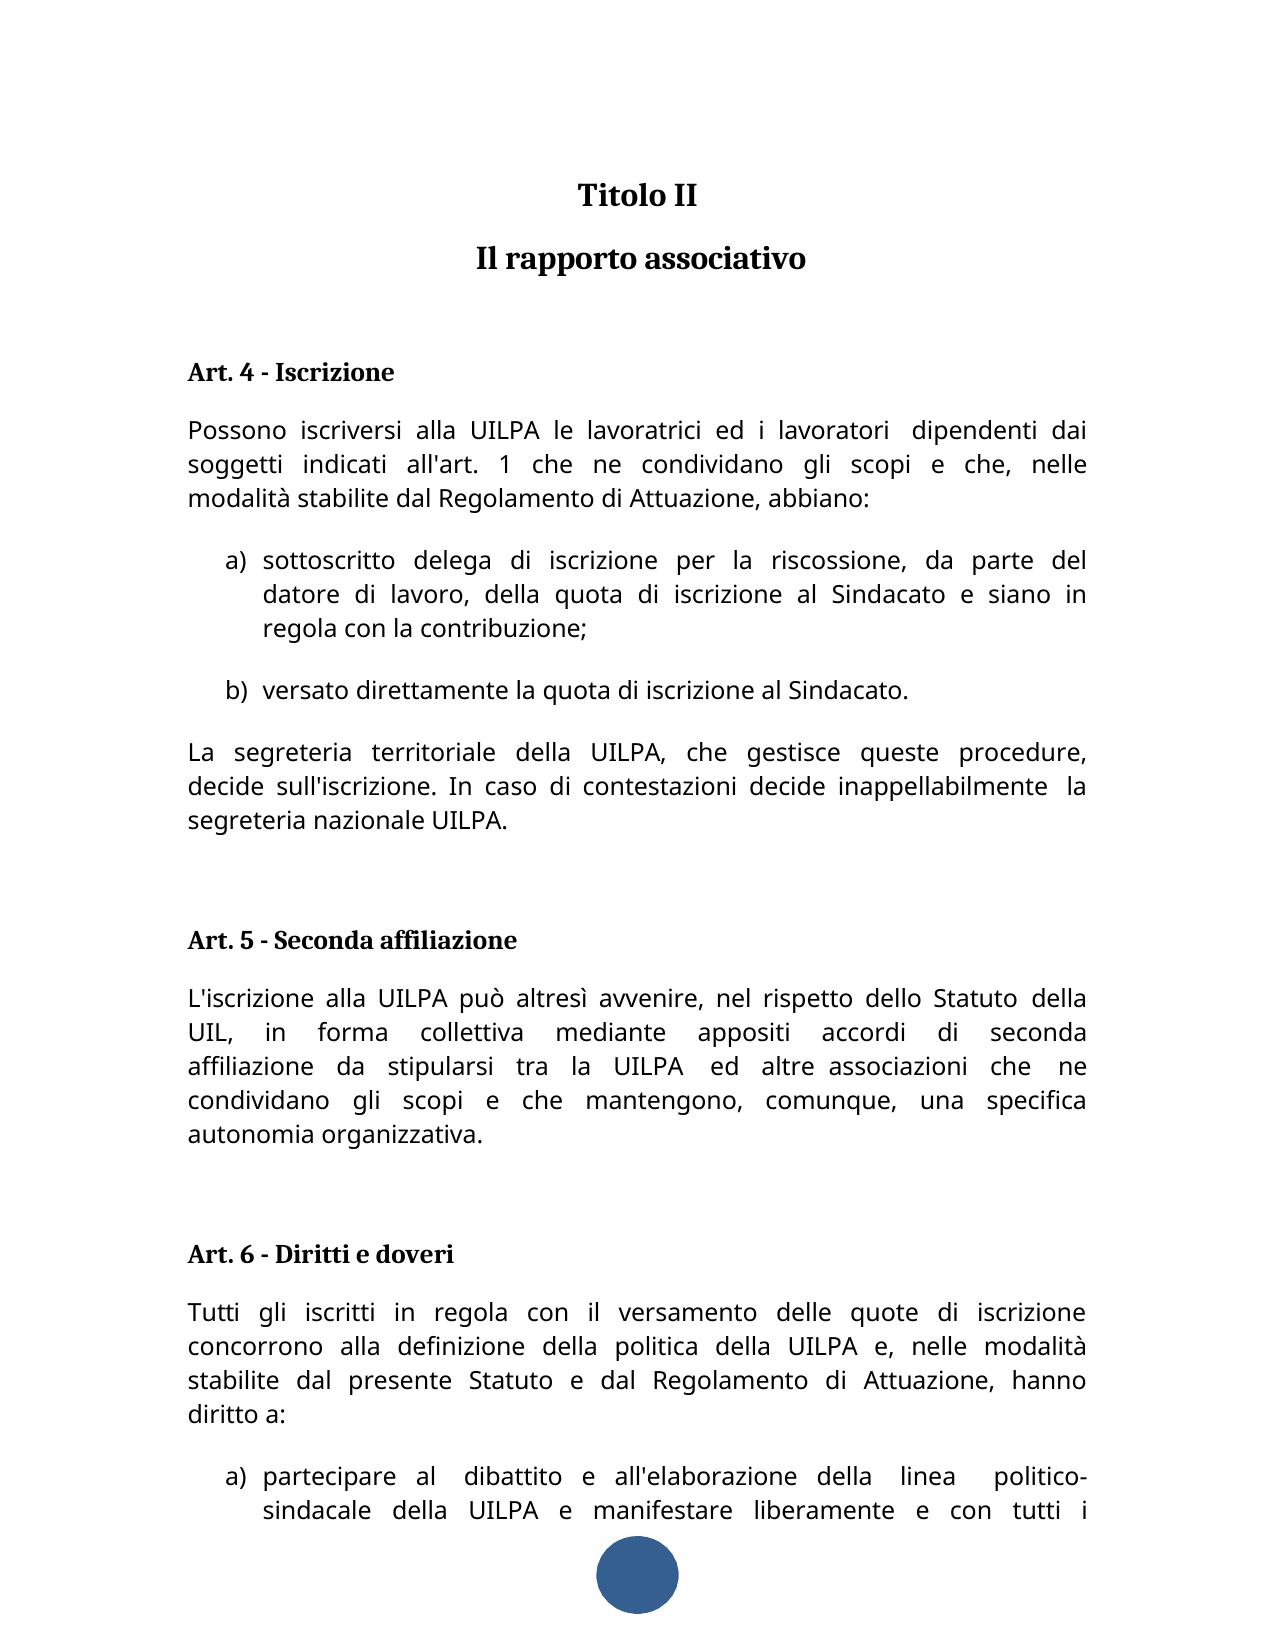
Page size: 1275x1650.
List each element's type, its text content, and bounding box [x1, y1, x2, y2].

text Tutti gli iscritti in regola con il versamento delle quote di iscrizione concorrono alla definizione della politica della UILPA e, nelle modalità stabilite dal presente Statuto e dal Regolamento di Attuazione, hanno diritto a: [187, 1294, 1087, 1431]
list sottoscritto delega di iscrizione per la riscossione, da parte del datore di lavoro, della quota di iscrizione al Sindacato e siano in regola con la contribuzione; [225, 543, 1087, 645]
subtitle Il rapporto associativo [182, 239, 1100, 278]
subtitle Art. 6 - Diritti e doveri [187, 1239, 1100, 1270]
subtitle Art. 4 - Iscrizione [187, 357, 1100, 388]
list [225, 1458, 1088, 1526]
text Possono iscriversi alla UILPA le lavoratrici ed i lavoratori dipendenti dai soggetti indicati all'art. 1 che ne condividano gli scopi e che, nelle modalità stabilite dal Regolamento di Attuazione, abbiano: [187, 413, 1087, 515]
subtitle Titolo II [475, 176, 800, 215]
text L'iscrizione alla UILPA può altresì avvenire, nel rispetto dello Statuto della UIL, in forma collettiva mediante appositi accordi di seconda affiliazione da stipularsi tra la UILPA ed altre associazioni che ne condividano gli scopi e che mantengono, comunque, una specifica autonomia organizzativa. [187, 981, 1087, 1151]
text La segreteria territoriale della UILPA, che gestisce queste procedure, decide sull'iscrizione. In caso di contestazioni decide inappellabilmente la segreteria nazionale UILPA. [187, 735, 1088, 837]
list versato direttamente la quota di iscrizione al Sindacato. [225, 673, 1100, 707]
subtitle Art. 5 - Seconda affiliazione [187, 925, 1100, 956]
